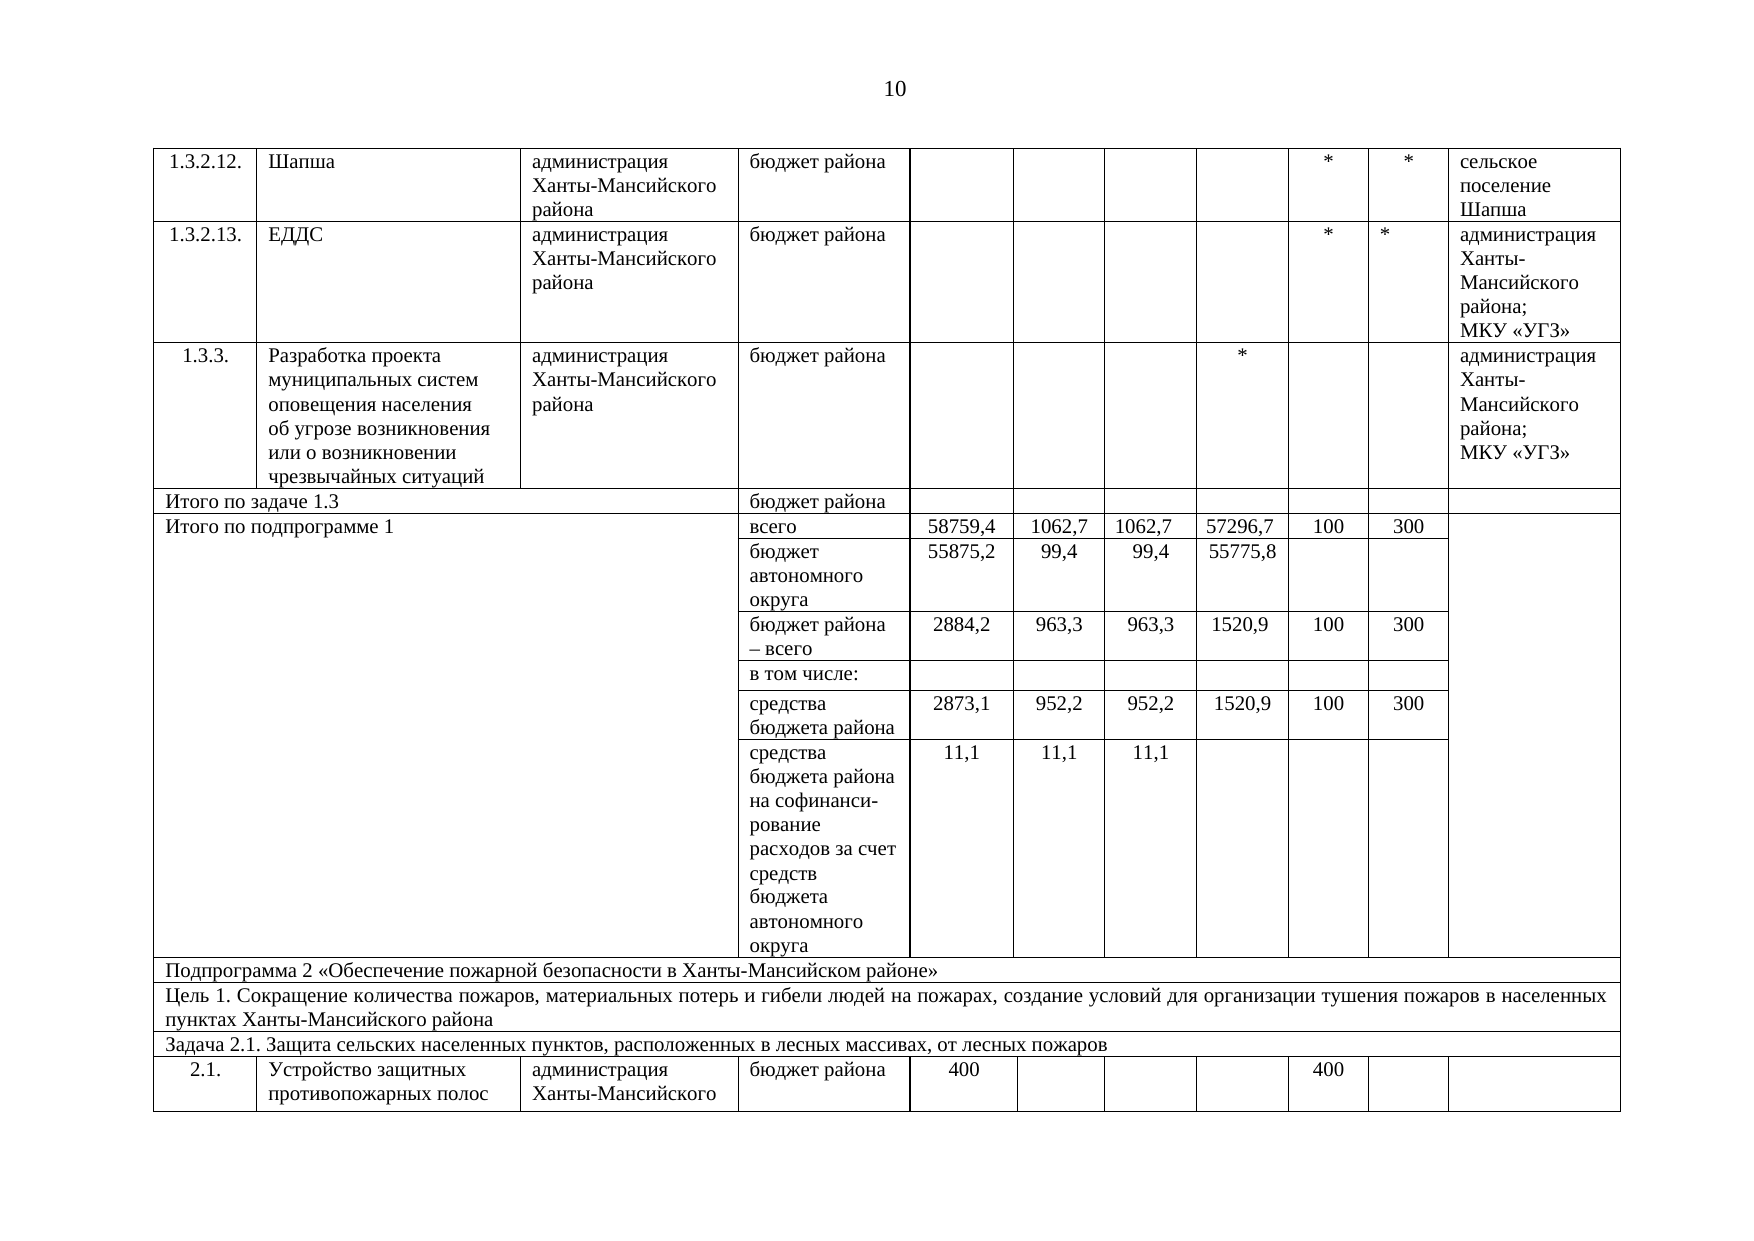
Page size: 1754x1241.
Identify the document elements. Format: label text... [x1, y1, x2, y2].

table_cell 100 [1289, 612, 1368, 660]
table_cell * [1369, 149, 1448, 221]
table_cell администрация Ханты-Мансийского района; МКУ «УГЗ» [1449, 343, 1620, 488]
table_cell [1369, 1057, 1448, 1111]
table_cell 100 [1289, 514, 1368, 538]
table_cell [1449, 489, 1620, 513]
table_cell 1062,7 [1014, 514, 1104, 538]
table_cell Задача 2.1. Защита сельских населенных пунктов, расположенных в лесных массивах, от лесных пожаров [154, 1032, 1620, 1056]
table_cell [1449, 1057, 1620, 1111]
table_cell 1062,7 [1105, 514, 1196, 538]
table_cell [1197, 740, 1288, 957]
table_cell 11,1 [1105, 740, 1196, 957]
table_cell 1.3.2.12. [154, 149, 256, 221]
table_cell [1369, 661, 1448, 690]
table_cell [1449, 514, 1620, 957]
table_cell 11,1 [1014, 740, 1104, 957]
table_cell всего [739, 514, 909, 538]
table_cell 57296,7 [1197, 514, 1288, 538]
table_cell [1014, 222, 1104, 342]
table_cell * [1289, 222, 1368, 342]
table_cell [911, 149, 1013, 221]
table_cell [1018, 1057, 1104, 1111]
table_cell Итого по задаче 1.3 [154, 489, 738, 513]
table_cell администрация Ханты-Мансийского района [521, 222, 738, 342]
table_cell Цель 1. Сокращение количества пожаров, материальных потерь и гибели людей на пожарах, создание условий для организации тушения пожаров в населенных пунктах Ханты-Мансийского района [154, 983, 1620, 1031]
table_cell [1014, 343, 1104, 488]
table_cell [1197, 661, 1288, 690]
table_cell [1289, 489, 1368, 513]
table_cell бюджет района [739, 1057, 909, 1111]
table_cell бюджет района [739, 343, 909, 488]
table_cell Шапша [257, 149, 520, 221]
table_cell 99,4 [1014, 539, 1104, 611]
table_cell [1105, 1057, 1196, 1111]
table_cell средства бюджета района на софинанси-рование расходов за счет средств бюджета автономного округа [739, 740, 909, 957]
table_cell Итого по подпрограмме 1 [154, 514, 738, 957]
table_cell 300 [1369, 514, 1448, 538]
table_cell 952,2 [1014, 691, 1104, 739]
table_cell [1369, 539, 1448, 611]
table_cell 300 [1369, 691, 1448, 739]
table_cell 1.3.2.13. [154, 222, 256, 342]
table_cell * [1369, 222, 1448, 342]
table_cell * [1197, 343, 1288, 488]
table_cell 963,3 [1105, 612, 1196, 660]
table_cell ЕДДС [257, 222, 520, 342]
table_cell сельское поселение Шапша [1449, 149, 1620, 221]
table_cell в том числе: [739, 661, 909, 690]
table_cell [1197, 489, 1288, 513]
table_cell администрация Ханты-Мансийского района; МКУ «УГЗ» [1449, 222, 1620, 342]
table_cell [1289, 740, 1368, 957]
table_cell 1520,9 [1197, 612, 1288, 660]
table_cell [1014, 661, 1104, 690]
table_cell бюджет автономного округа [739, 539, 909, 611]
table_cell 11,1 [911, 740, 1013, 957]
table_cell 2.1. [154, 1057, 256, 1111]
table_cell 963,3 [1014, 612, 1104, 660]
table_cell [1105, 149, 1196, 221]
table_cell 2884,2 [911, 612, 1013, 660]
table_cell Устройство защитных противопожарных полос [257, 1057, 520, 1111]
table_cell 55775,8 [1197, 539, 1288, 611]
table_cell [911, 222, 1013, 342]
table_cell [911, 489, 1013, 513]
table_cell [521, 149, 738, 221]
table_cell средства бюджета района [739, 691, 909, 739]
table_cell [1289, 661, 1368, 690]
table_cell [1105, 661, 1196, 690]
table_cell 1520,9 [1197, 691, 1288, 739]
table_cell [1369, 489, 1448, 513]
table_cell 952,2 [1105, 691, 1196, 739]
table_cell [1289, 343, 1368, 488]
table_cell 300 [1369, 612, 1448, 660]
table_cell 99,4 [1105, 539, 1196, 611]
table_cell администрация Ханты-Мансийского [521, 1057, 738, 1111]
table_cell [1014, 149, 1104, 221]
table_cell 58759,4 [911, 514, 1013, 538]
table_cell [1105, 222, 1196, 342]
table_cell [911, 343, 1013, 488]
table_cell * [1289, 149, 1368, 221]
table_cell [1197, 222, 1288, 342]
table_cell [1197, 149, 1288, 221]
table_cell Подпрограмма 2 «Обеспечение пожарной безопасности в Ханты-Мансийском районе» [154, 958, 1620, 982]
table_cell 100 [1289, 691, 1368, 739]
table_cell бюджет района [739, 489, 909, 513]
table_cell [1014, 489, 1104, 513]
table_cell администрация Ханты-Мансийского района [521, 343, 738, 488]
table_cell 55875,2 [911, 539, 1013, 611]
table_cell 1.3.3. [154, 343, 256, 488]
table_cell бюджет района – всего [739, 612, 909, 660]
table_cell [1289, 539, 1368, 611]
table_cell 400 [911, 1057, 1017, 1111]
table_cell [1105, 489, 1196, 513]
table_cell Разработка проекта муниципальных систем оповещения населения об угрозе возникновения или о возникновении чрезвычайных ситуаций [257, 343, 520, 488]
table_cell [1369, 343, 1448, 488]
table_cell [1105, 343, 1196, 488]
table_cell бюджет района [739, 149, 909, 221]
table_cell бюджет района [739, 222, 909, 342]
table_cell 2873,1 [911, 691, 1013, 739]
table_cell [1369, 740, 1448, 957]
table_cell 400 [1289, 1057, 1368, 1111]
table_cell [1197, 1057, 1288, 1111]
table_cell [911, 661, 1013, 690]
